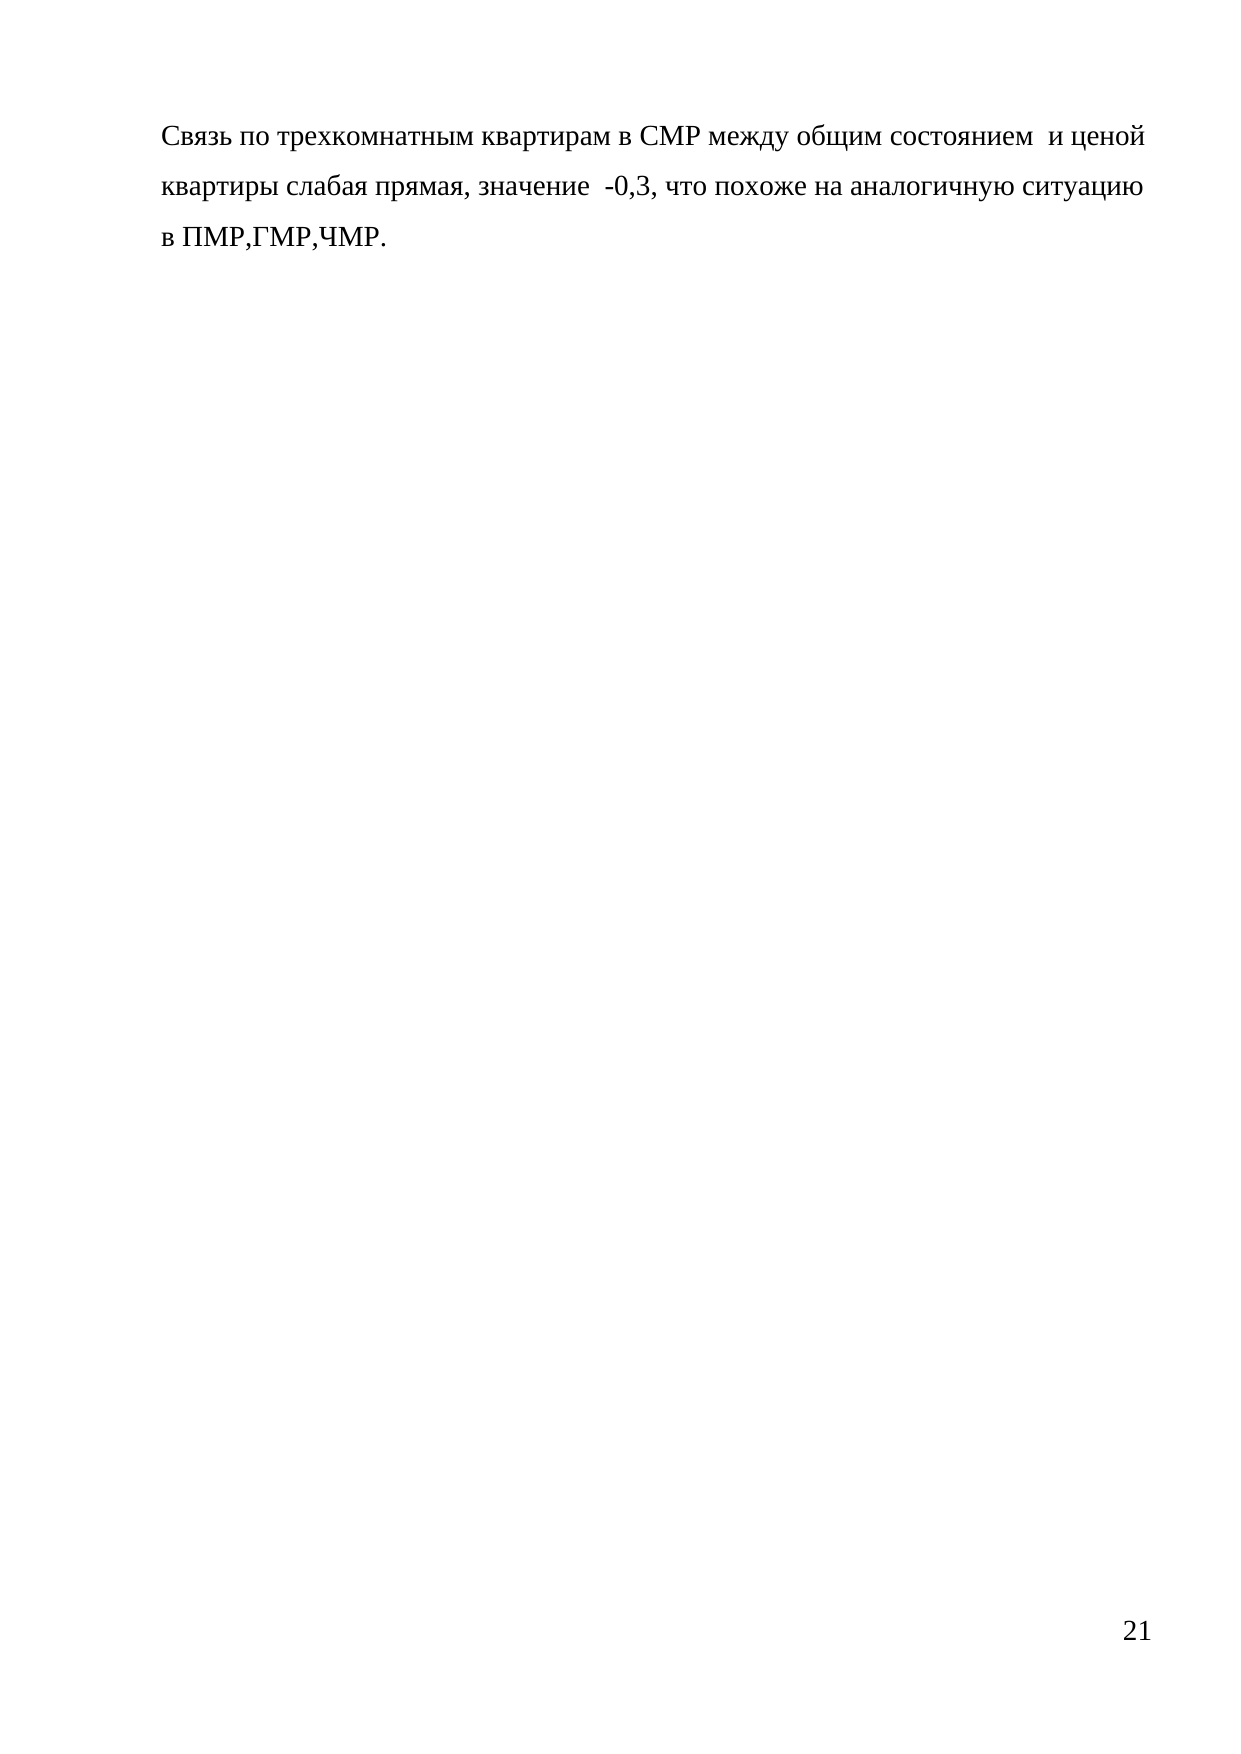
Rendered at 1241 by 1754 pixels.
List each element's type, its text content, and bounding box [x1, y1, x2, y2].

text Связь по трехкомнатным квартирам в СМР между общим состоянием и ценой квартиры слабая прямая, значение -0,3, что похоже на аналогичную ситуацию в ПМР,ГМР,ЧМР. [161, 118, 1152, 252]
